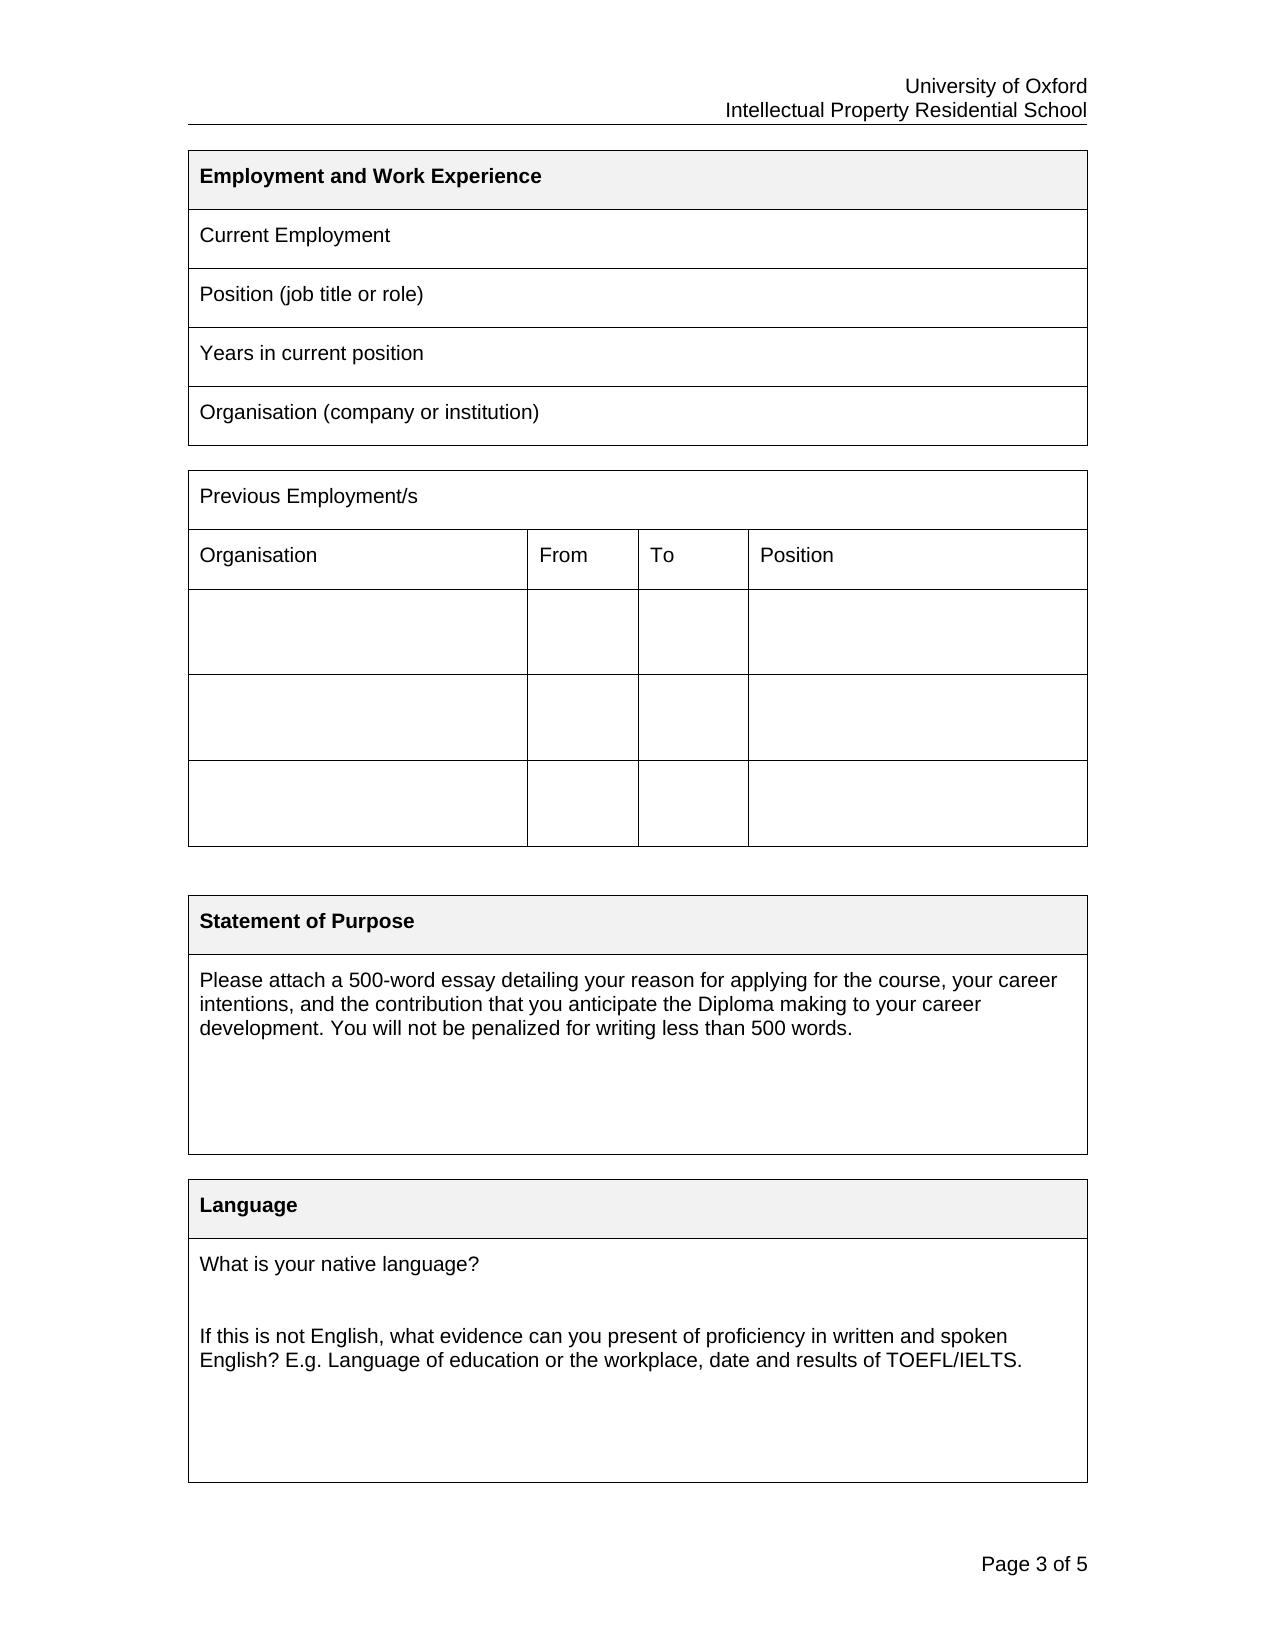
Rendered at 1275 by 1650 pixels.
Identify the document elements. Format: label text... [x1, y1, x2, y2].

table_cell [189, 590, 527, 674]
table_cell Organisation (company or institution) [189, 387, 1087, 445]
table_cell Position [749, 530, 1087, 588]
table_cell [189, 761, 527, 846]
table_cell [528, 675, 638, 760]
table_cell Years in current position [189, 328, 1087, 386]
table_cell [189, 675, 527, 760]
table_cell [639, 761, 748, 846]
table_header Statement of Purpose [189, 896, 1087, 954]
table_cell Organisation [189, 530, 527, 588]
table_cell [528, 590, 638, 674]
table_header Previous Employment/s [189, 471, 1087, 529]
table_cell Position (job title or role) [189, 269, 1087, 327]
table_cell [749, 761, 1087, 846]
table_cell From [528, 530, 638, 588]
table_cell What is your native language? If this is not English, what evidence can you present of proficiency in written and spoken English? E.g. Language of education or the workplace, date and results of TOEFL/IELTS. [189, 1239, 1087, 1482]
table_cell [639, 590, 748, 674]
table_cell [639, 675, 748, 760]
table_cell [749, 590, 1087, 674]
table_header Language [189, 1180, 1087, 1238]
table_cell Current Employment [189, 210, 1087, 268]
table_cell [528, 761, 638, 846]
table_cell To [639, 530, 748, 588]
table_cell [749, 675, 1087, 760]
table_cell Employment and Work Experience [189, 151, 1087, 209]
table_cell Please attach a 500-word essay detailing your reason for applying for the course, your career intentions, and the contribution that you anticipate the Diploma making to your career development. You will not be penalized for writing less than 500 words. [189, 955, 1087, 1154]
